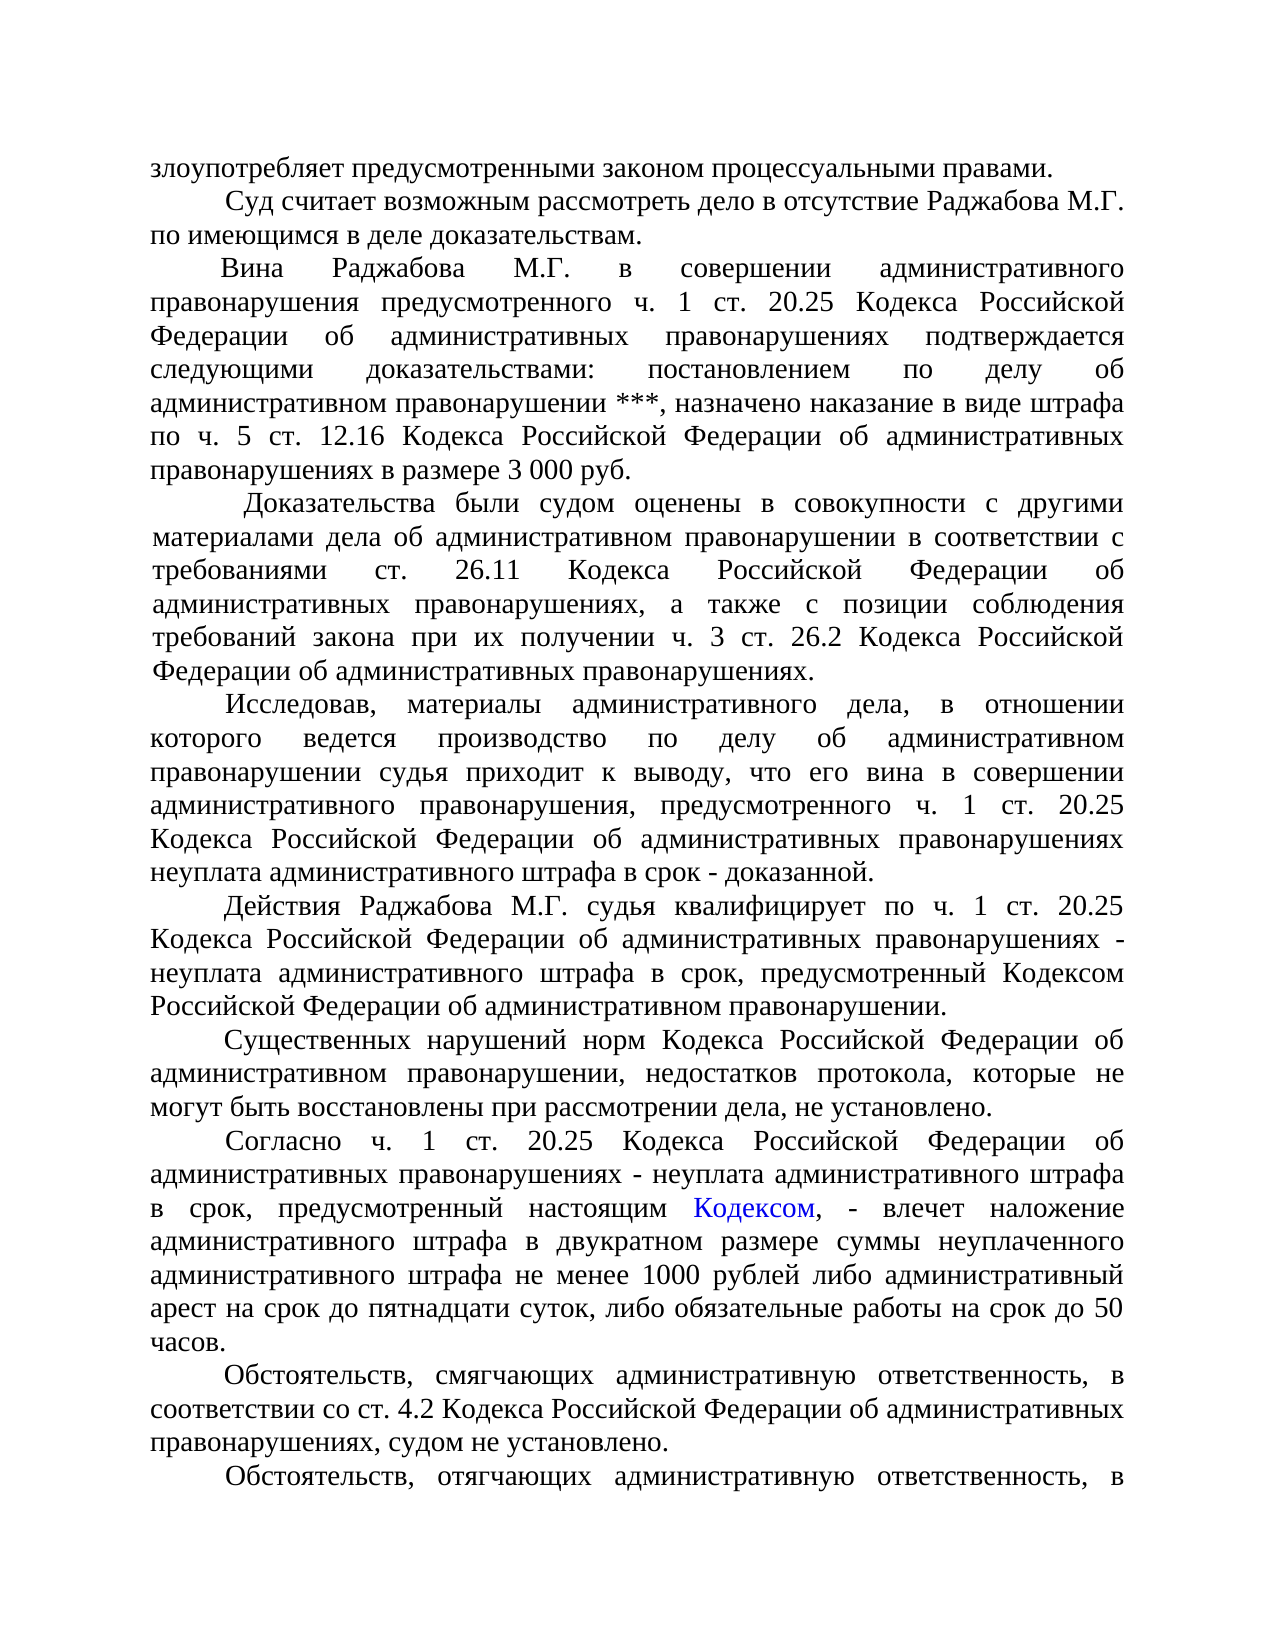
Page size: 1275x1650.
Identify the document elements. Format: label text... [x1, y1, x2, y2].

text Существенных нарушений норм Кодекса Российской Федерации об административном правонарушении, недостатков протокола, которые не могут быть восстановлены при рассмотрении дела, не установлено. [150, 1022, 1125, 1123]
text Действия Раджабова М.Г. судья квалифицирует по ч. 1 ст. 20.25 Кодекса Российской Федерации об административных правонарушениях - неуплата административного штрафа в срок, предусмотренный Кодексом Российской Федерации об административном правонарушении. [150, 888, 1125, 1022]
text Вина Раджабова М.Г. в совершении административного правонарушения предусмотренного ч. 1 ст. 20.25 Кодекса Российской Федерации об административных правонарушениях подтверждается следующими доказательствами: постановлением по делу об административном правонарушении ***, назначено наказание в виде штрафа по ч. 5 ст. 12.16 Кодекса Российской Федерации об административных правонарушениях в размере 3 000 руб. [150, 251, 1125, 485]
text Доказательства были судом оценены в совокупности с другими материалами дела об административном правонарушении в соответствии с требованиями ст. 26.11 Кодекса Российской Федерации об административных правонарушениях, а также с позиции соблюдения требований закона при их получении ч. 3 ст. 26.2 Кодекса Российской Федерации об административных правонарушениях. [152, 485, 1125, 687]
text Обстоятельств, смягчающих административную ответственность, в соответствии со ст. 4.2 Кодекса Российской Федерации об административных правонарушениях, судом не установлено. [150, 1357, 1125, 1458]
text Исследовав, материалы административного дела, в отношении которого ведется производство по делу об административном правонарушении судья приходит к выводу, что его вина в совершении административного правонарушения, предусмотренного ч. 1 ст. 20.25 Кодекса Российской Федерации об административных правонарушениях неуплата административного штрафа в срок - доказанной. [150, 687, 1125, 888]
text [150, 150, 1125, 183]
text Согласно ч. 1 ст. 20.25 Кодекса Российской Федерации об административных правонарушениях - неуплата административного штрафа в срок, предусмотренный настоящим Кодексом, - влечет наложение административного штрафа в двукратном размере суммы неуплаченного административного штрафа не менее 1000 рублей либо административный арест на срок до пятнадцати суток, либо обязательные работы на срок до 50 часов. [150, 1123, 1125, 1357]
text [150, 1458, 1125, 1492]
text Суд считает возможным рассмотреть дело в отсутствие Раджабова М.Г. по имеющимся в деле доказательствам. [150, 183, 1125, 251]
